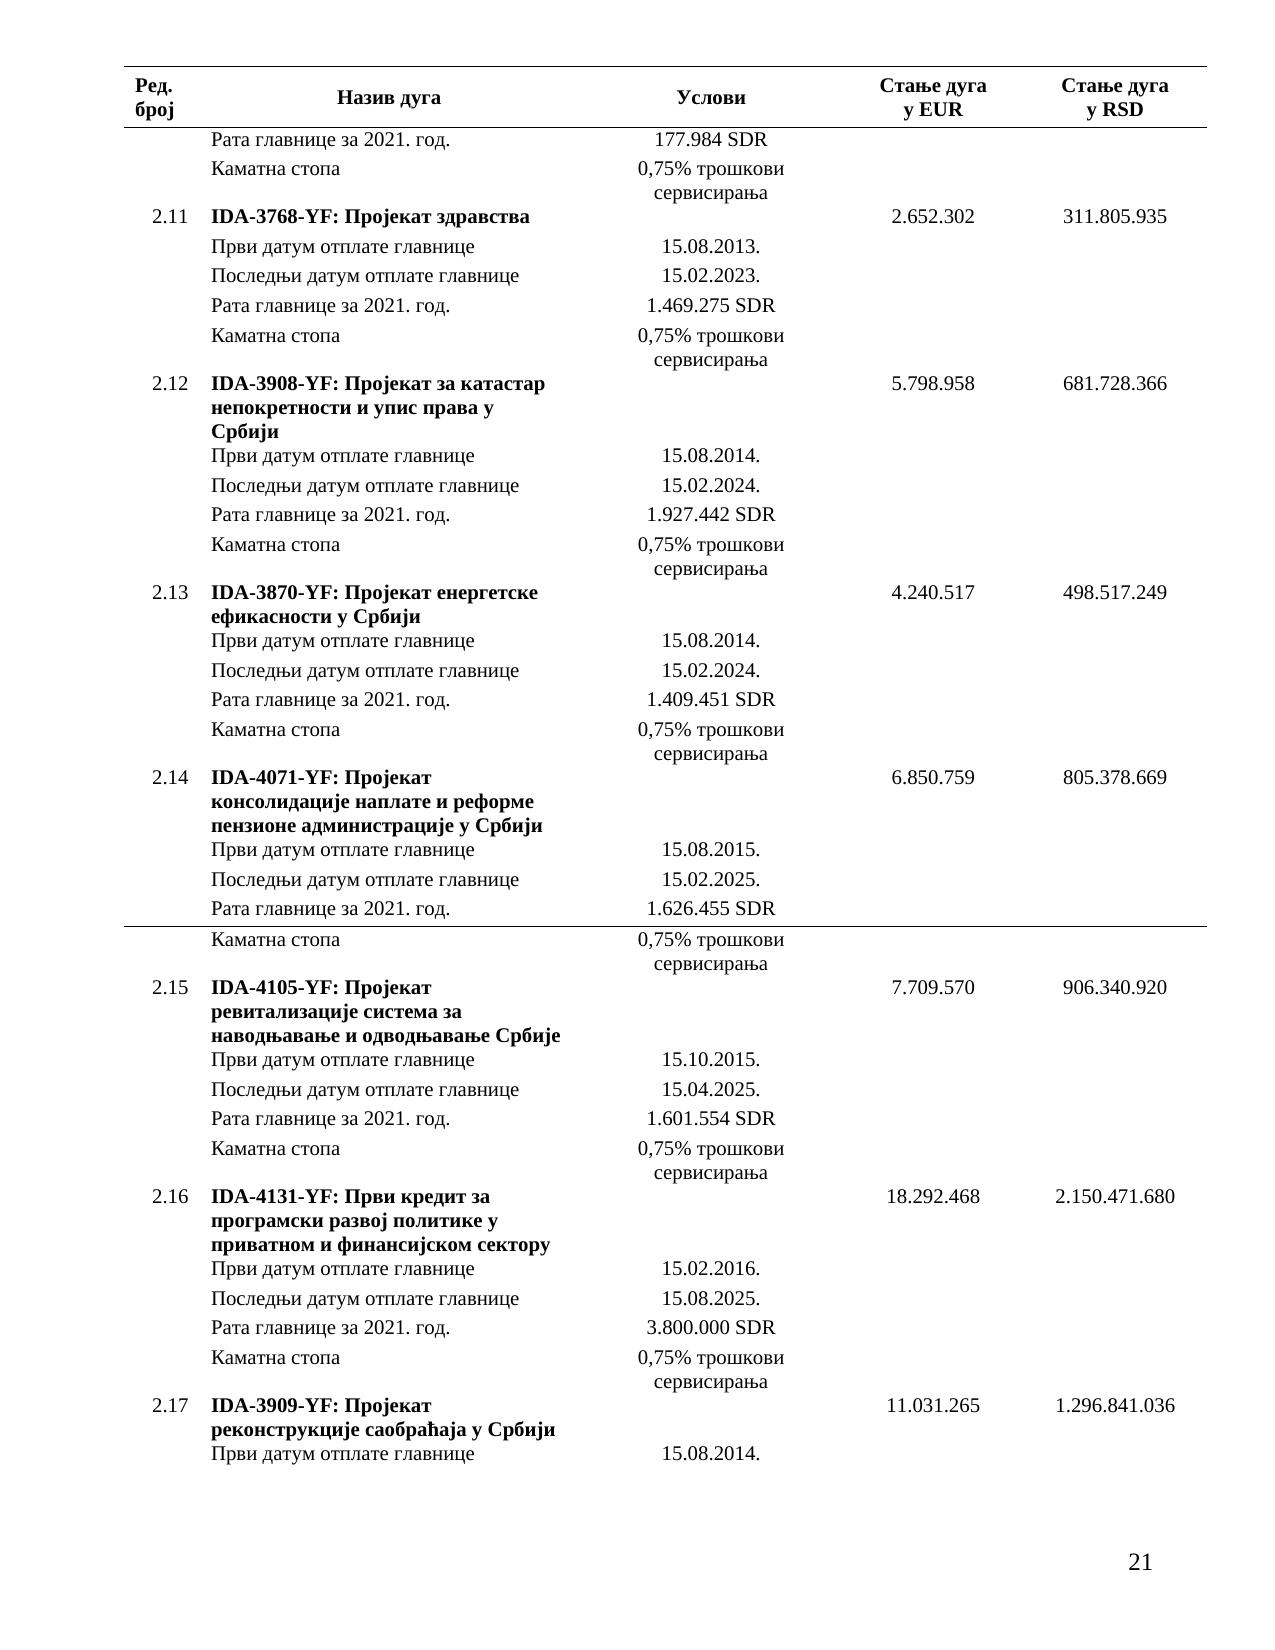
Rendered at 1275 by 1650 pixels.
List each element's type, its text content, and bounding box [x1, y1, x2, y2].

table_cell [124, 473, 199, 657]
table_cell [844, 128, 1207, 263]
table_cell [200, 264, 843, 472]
table_header Назив дуга [200, 67, 578, 127]
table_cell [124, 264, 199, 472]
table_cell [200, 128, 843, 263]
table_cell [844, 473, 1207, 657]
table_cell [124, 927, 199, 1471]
table_header Услови [578, 67, 843, 127]
table_header Ред. број [124, 67, 199, 127]
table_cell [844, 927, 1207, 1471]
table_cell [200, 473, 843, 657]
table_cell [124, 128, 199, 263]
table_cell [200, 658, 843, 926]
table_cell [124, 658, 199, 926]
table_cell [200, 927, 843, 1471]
table_header Стање дуга у EUR [844, 67, 1023, 127]
table_header Стање дуга у RSD [1023, 67, 1207, 127]
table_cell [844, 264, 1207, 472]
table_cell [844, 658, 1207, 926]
